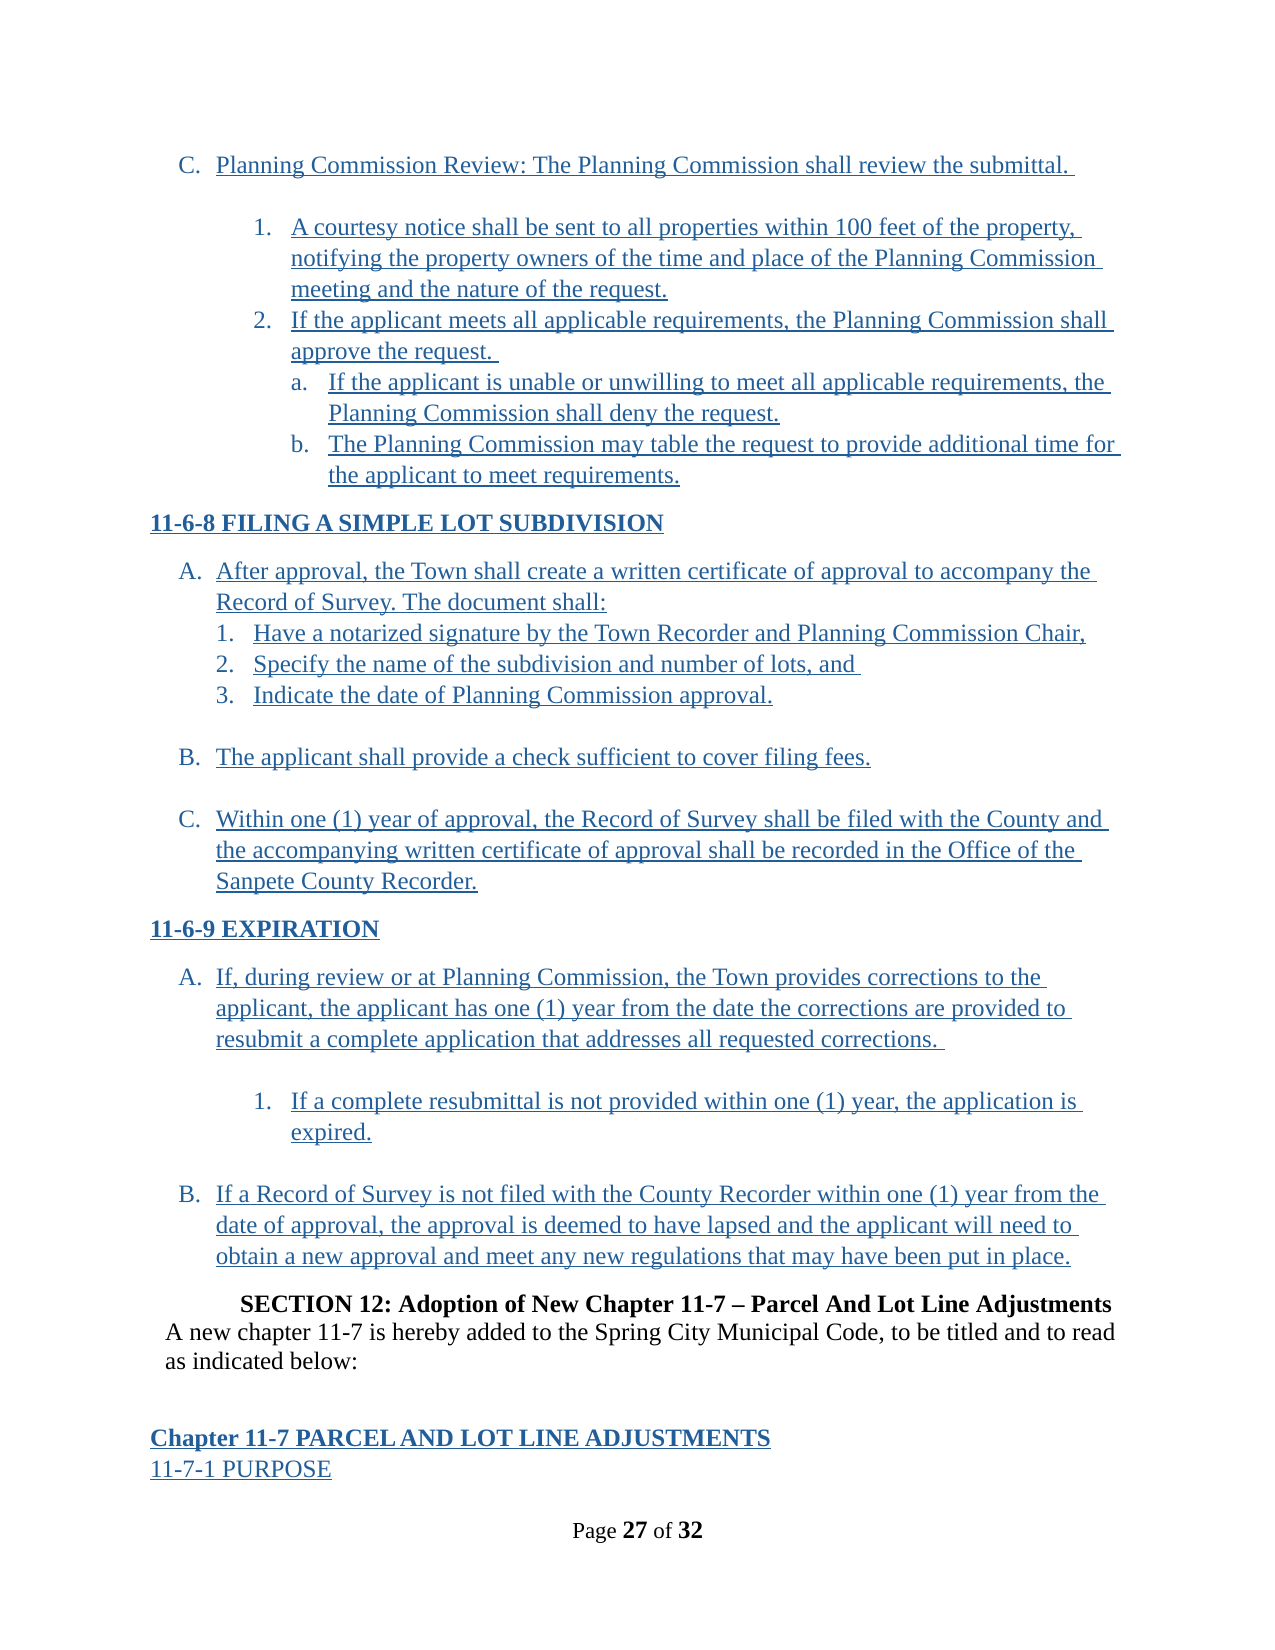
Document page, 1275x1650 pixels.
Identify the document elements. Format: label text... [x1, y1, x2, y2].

text 11-6-9 EXPIRATION [150, 914, 1125, 943]
list Specify the name of the subdivision and number of lots, and [216, 649, 1125, 678]
text 11-7-1 PURPOSE [150, 1454, 1125, 1482]
list If the applicant meets all applicable requirements, the Planning Commission shall approve the request. [253, 305, 1125, 365]
list The applicant shall provide a check sufficient to cover filing fees. [178, 742, 1125, 771]
list If, during review or at Planning Commission, the Town provides corrections to the applicant, the applicant has one (1) year from the date the corrections are provided to resubmit a complete application that addresses all requested corrections. [178, 962, 1125, 1052]
text Chapter 11-7 PARCEL AND LOT LINE ADJUSTMENTS [150, 1423, 1125, 1451]
list If a complete resubmittal is not provided within one (1) year, the application is expired. [253, 1086, 1125, 1146]
list Planning Commission Review: The Planning Commission shall review the submittal. [178, 150, 1125, 179]
list If the applicant is unable or unwilling to meet all applicable requirements, the Planning Commission shall deny the request. [291, 367, 1125, 427]
list Indicate the date of Planning Commission approval. [216, 680, 1125, 709]
list If a Record of Survey is not filed with the County Recorder within one (1) year from the date of approval, the approval is deemed to have lapsed and the applicant will need to obtain a new approval and meet any new regulations that may have been put in place. [178, 1179, 1125, 1270]
list After approval, the Town shall create a written certificate of approval to accompany the Record of Survey. The document shall: [178, 556, 1125, 616]
text SECTION 12: Adoption of New Chapter 11-7 – Parcel And Lot Line Adjustments A new chapter 11-7 is hereby added to the Spring City Municipal Code, to be titled and to read as indicated below: [165, 1289, 1125, 1375]
list Within one (1) year of approval, the Record of Survey shall be filed with the County and the accompanying written certificate of approval shall be recorded in the Office of the Sanpete County Recorder. [178, 804, 1125, 895]
text 11-6-8 FILING A SIMPLE LOT SUBDIVISION [150, 508, 1125, 537]
list A courtesy notice shall be sent to all properties within 100 feet of the property, notifying the property owners of the time and place of the Planning Commission meeting and the nature of the request. [253, 212, 1125, 303]
list The Planning Commission may table the request to provide additional time for the applicant to meet requirements. [291, 429, 1125, 489]
list Have a notarized signature by the Town Recorder and Planning Commission Chair, [216, 618, 1125, 647]
